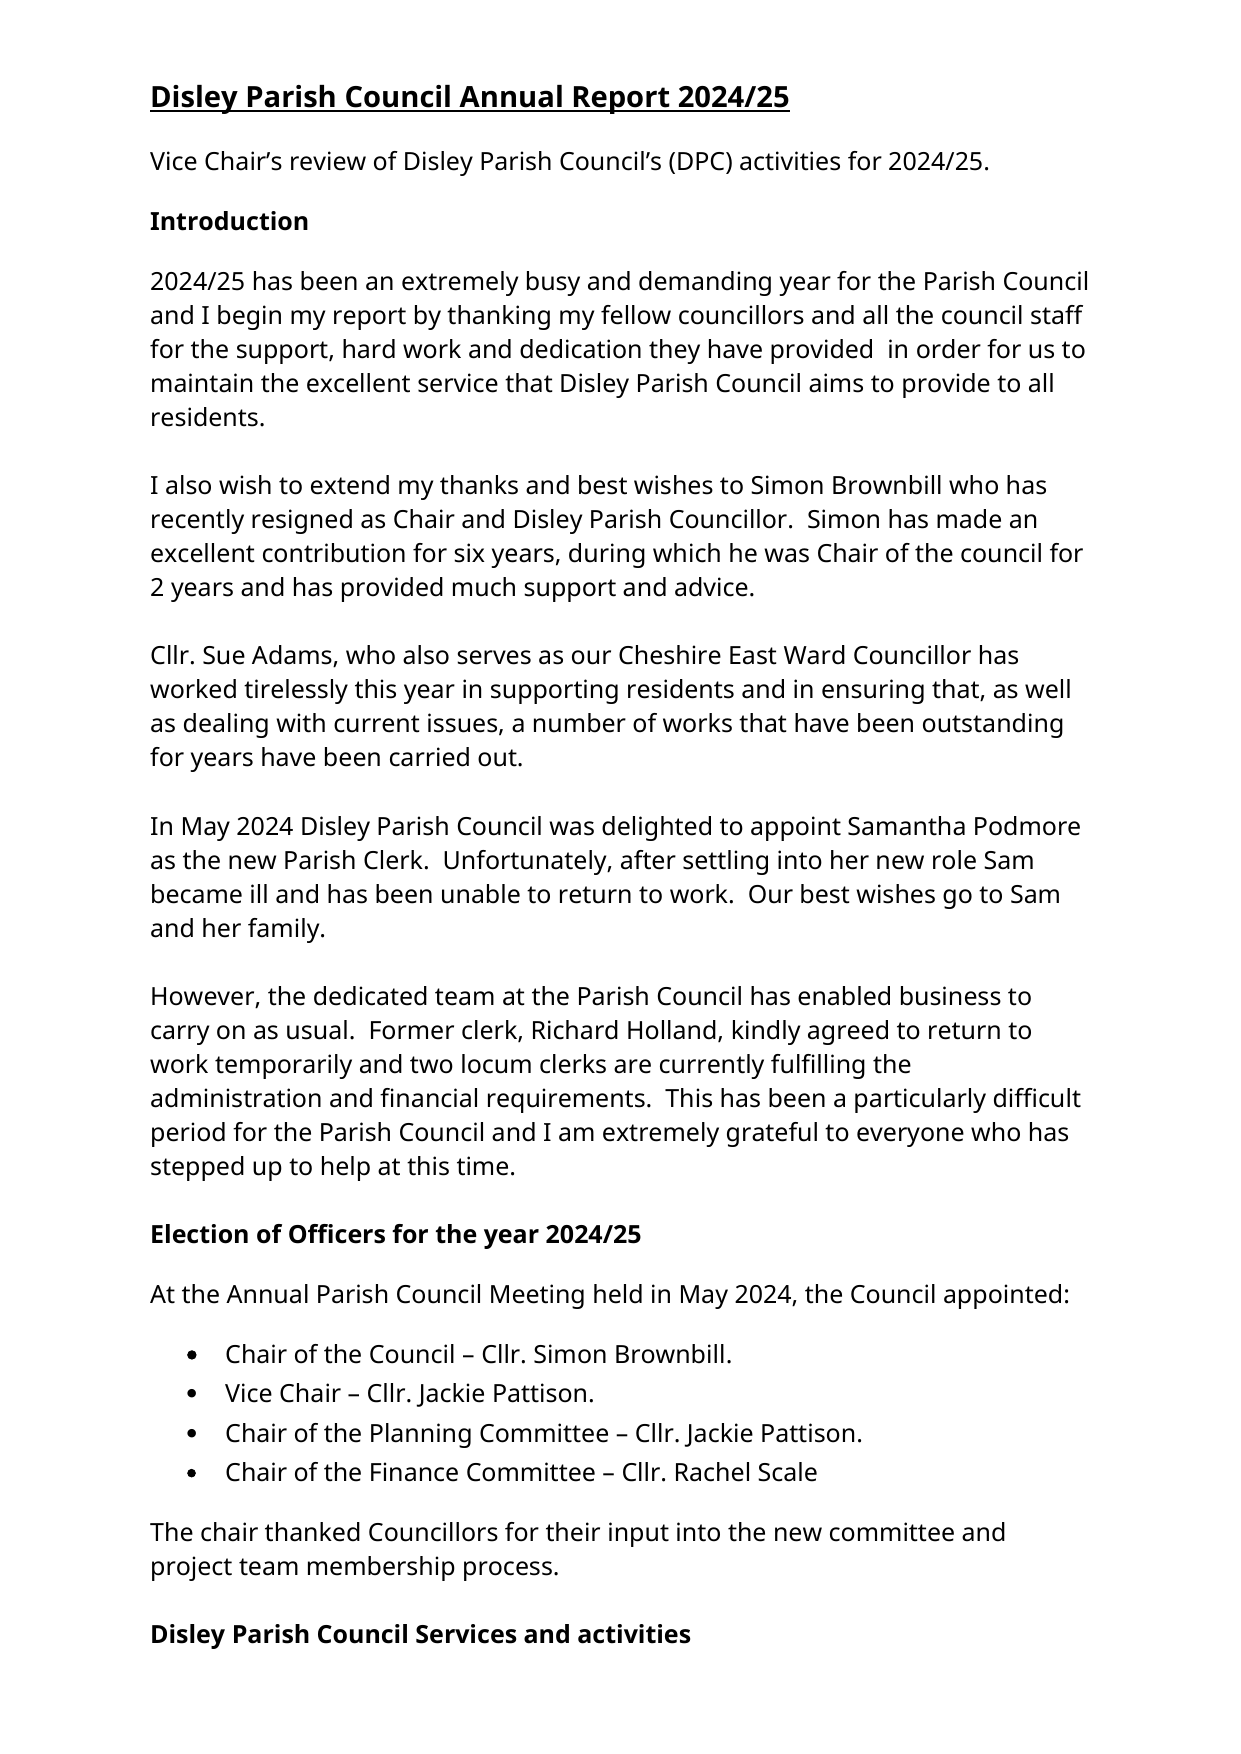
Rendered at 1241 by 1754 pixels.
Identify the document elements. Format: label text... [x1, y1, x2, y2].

list Chair of the Planning Committee – Cllr. Jackie Pattison. [187, 1415, 1090, 1449]
text The chair thanked Councillors for their input into the new committee and project team membership process. [150, 1514, 1090, 1583]
text Disley Parish Council Annual Report 2024/25 [150, 77, 1090, 116]
text Disley Parish Council Services and activities [150, 1617, 1090, 1651]
text Cllr. Sue Adams, who also serves as our Cheshire East Ward Councillor has worked tirelessly this year in supporting residents and in ensuring that, as well as dealing with current issues, a number of works that have been outstanding for years have been carried out. [150, 638, 1090, 774]
text At the Annual Parish Council Meeting held in May 2024, the Council appointed: [150, 1277, 1090, 1311]
text I also wish to extend my thanks and best wishes to Simon Brownbill who has recently resigned as Chair and Disley Parish Councillor. Simon has made an excellent contribution for six years, during which he was Chair of the council for 2 years and has provided much support and advice. [150, 468, 1090, 604]
list Vice Chair – Cllr. Jackie Pattison. [187, 1376, 1090, 1410]
text Vice Chair’s review of Disley Parish Council’s (DPC) activities for 2024/25. [150, 143, 1090, 177]
list Chair of the Finance Committee – Cllr. Rachel Scale [187, 1454, 1090, 1488]
text Introduction [150, 203, 1090, 237]
text 2024/25 has been an extremely busy and demanding year for the Parish Council and I begin my report by thanking my fellow councillors and all the council staff for the support, hard work and dedication they have provided in order for us to maintain the excellent service that Disley Parish Council aims to provide to all residents. [150, 263, 1090, 433]
list Chair of the Council – Cllr. Simon Brownbill. [187, 1337, 1090, 1371]
text In May 2024 Disley Parish Council was delighted to appoint Samantha Podmore as the new Parish Clerk. Unfortunately, after settling into her new role Sam became ill and has been unable to return to work. Our best wishes go to Sam and her family. [150, 808, 1090, 944]
text However, the dedicated team at the Parish Council has enabled business to carry on as usual. Former clerk, Richard Holland, kindly agreed to return to work temporarily and two locum clerks are currently fulfilling the administration and financial requirements. This has been a particularly difficult period for the Parish Council and I am extremely grateful to everyone who has stepped up to help at this time. [150, 978, 1090, 1183]
text Election of Officers for the year 2024/25 [150, 1217, 1090, 1251]
